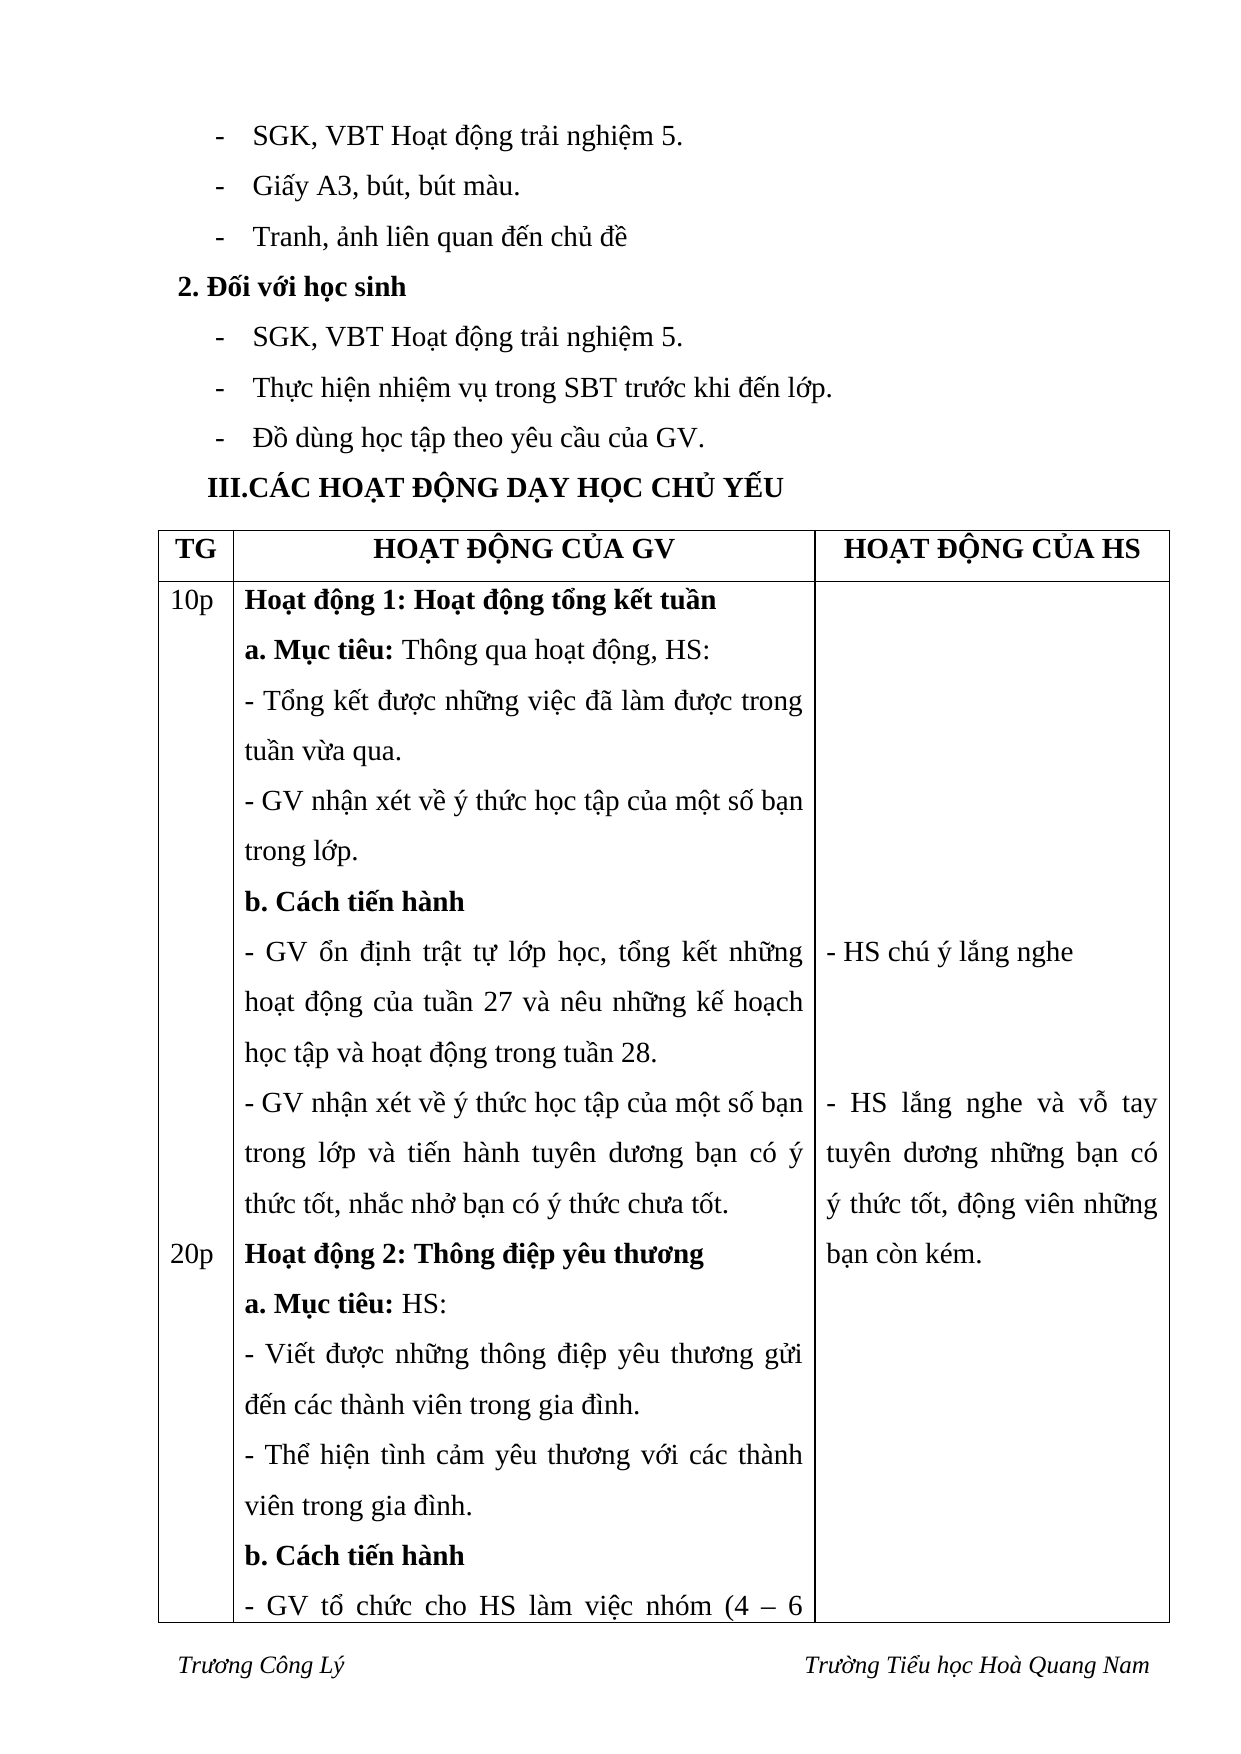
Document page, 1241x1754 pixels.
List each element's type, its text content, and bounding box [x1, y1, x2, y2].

list Đồ dùng học tập theo yêu cầu của GV. [215, 420, 1122, 453]
list Giấy A3, bút, bút màu. [215, 168, 1122, 202]
list SGK, VBT Hoạt động trải nghiệm 5. [215, 319, 1122, 353]
text III.CÁC HOẠT ĐỘNG DẠY HỌC CHỦ YẾU [207, 470, 1122, 504]
table_header HOẠT ĐỘNG CỦA HS [816, 531, 1169, 581]
list Thực hiện nhiệm vụ trong SBT trước khi đến lớp. [215, 370, 1122, 403]
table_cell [234, 582, 814, 1622]
table_header TG [159, 531, 233, 581]
table_cell 10p 20p 5p [159, 582, 233, 1622]
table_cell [816, 582, 1169, 1622]
table_header HOẠT ĐỘNG CỦA GV [234, 531, 814, 581]
text 2. Đối với học sinh [177, 269, 1122, 303]
list Tranh, ảnh liên quan đến chủ đề [215, 219, 1122, 252]
list SGK, VBT Hoạt động trải nghiệm 5. [215, 118, 1122, 152]
